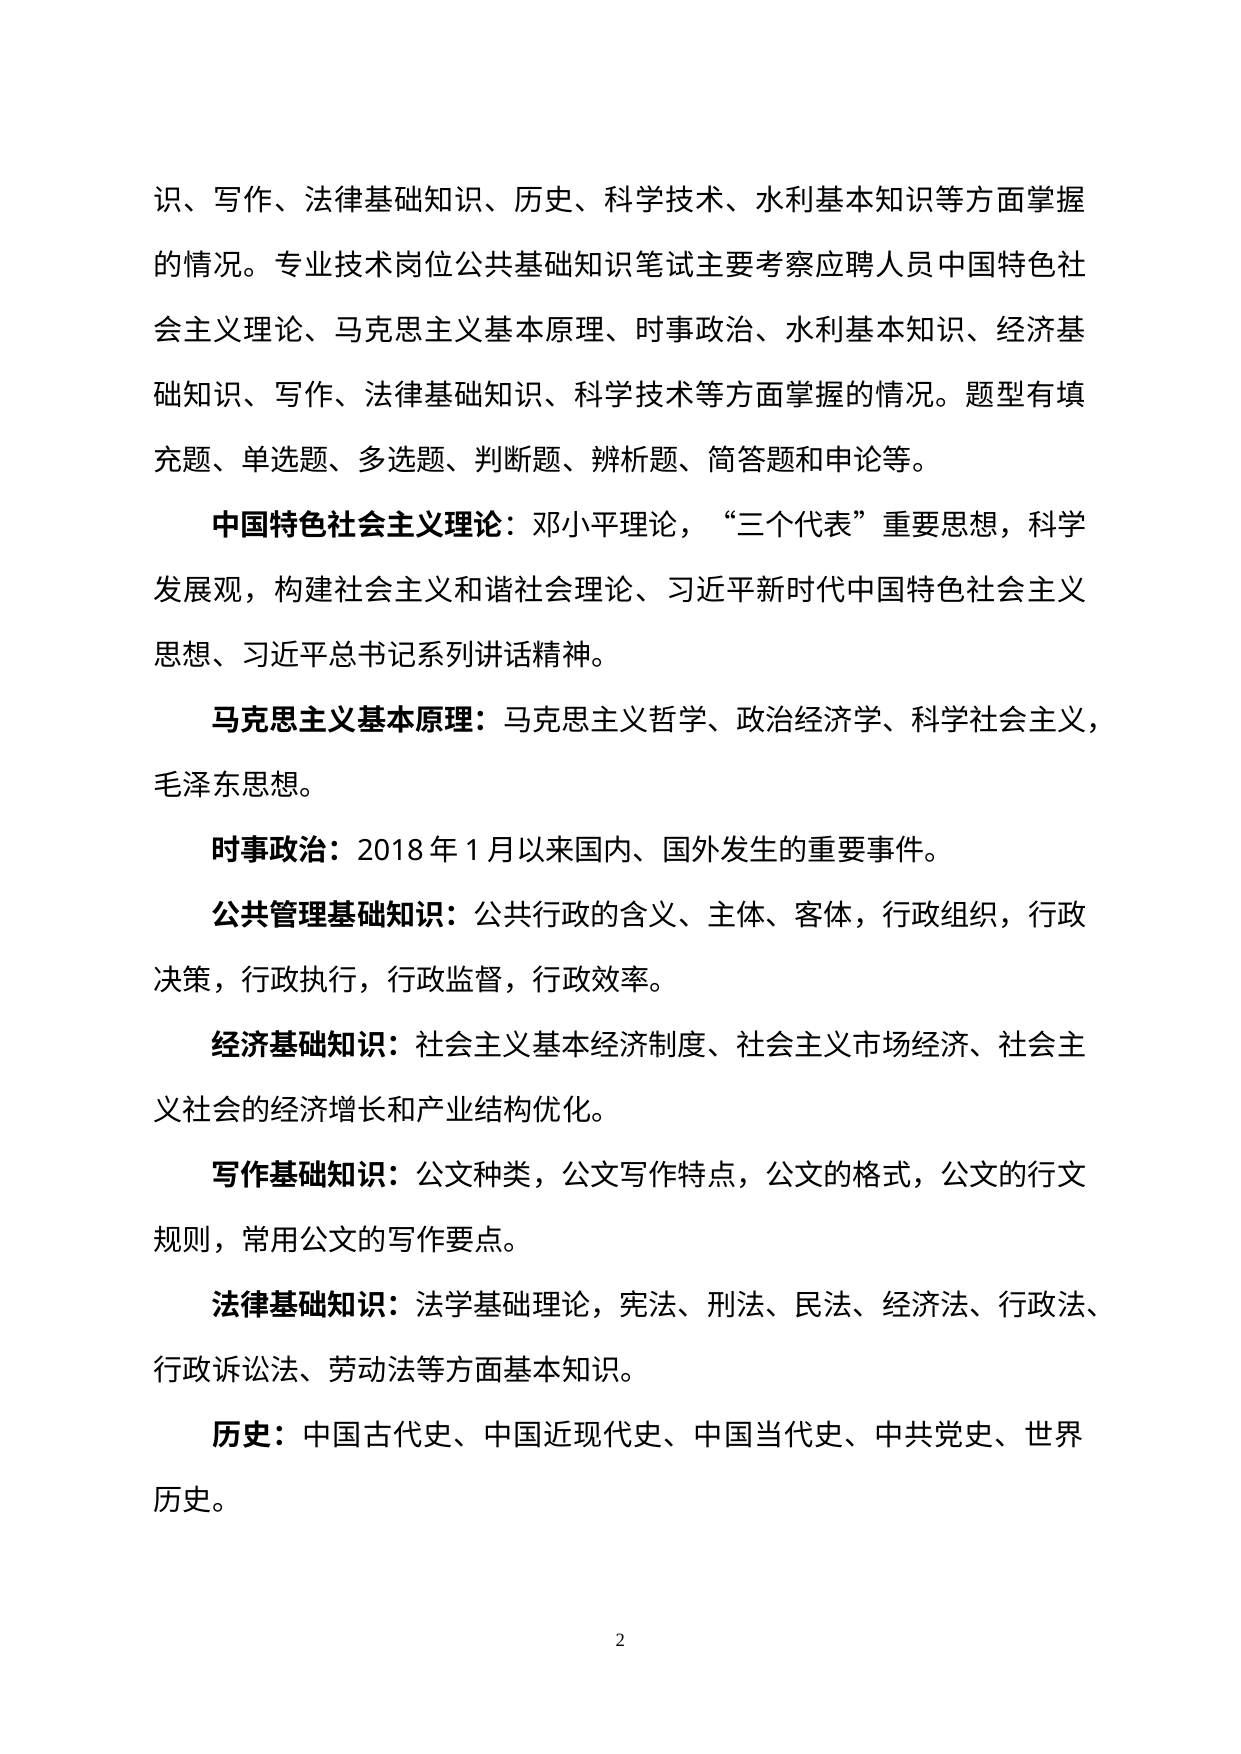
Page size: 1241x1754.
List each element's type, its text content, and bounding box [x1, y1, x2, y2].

text 法律基础知识：法学基础理论，宪法、刑法、民法、经济法、行政法、行政诉讼法、劳动法等方面基本知识。 [153, 1270, 1087, 1400]
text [153, 165, 1087, 490]
text 时事政治：2018年1月以来国内、国外发生的重要事件。 [153, 815, 1087, 880]
text 马克思主义基本原理：马克思主义哲学、政治经济学、科学社会主义，毛泽东思想。 [153, 685, 1087, 815]
text 中国特色社会主义理论：邓小平理论，“三个代表”重要思想，科学发展观，构建社会主义和谐社会理论、习近平新时代中国特色社会主义思想、习近平总书记系列讲话精神。 [153, 490, 1087, 685]
text 写作基础知识：公文种类，公文写作特点，公文的格式，公文的行文规则，常用公文的写作要点。 [153, 1140, 1087, 1270]
text 历史：中国古代史、中国近现代史、中国当代史、中共党史、世界历史。 [153, 1400, 1087, 1530]
text 经济基础知识：社会主义基本经济制度、社会主义市场经济、社会主义社会的经济增长和产业结构优化。 [153, 1010, 1087, 1140]
text 公共管理基础知识：公共行政的含义、主体、客体，行政组织，行政决策，行政执行，行政监督，行政效率。 [153, 880, 1087, 1010]
